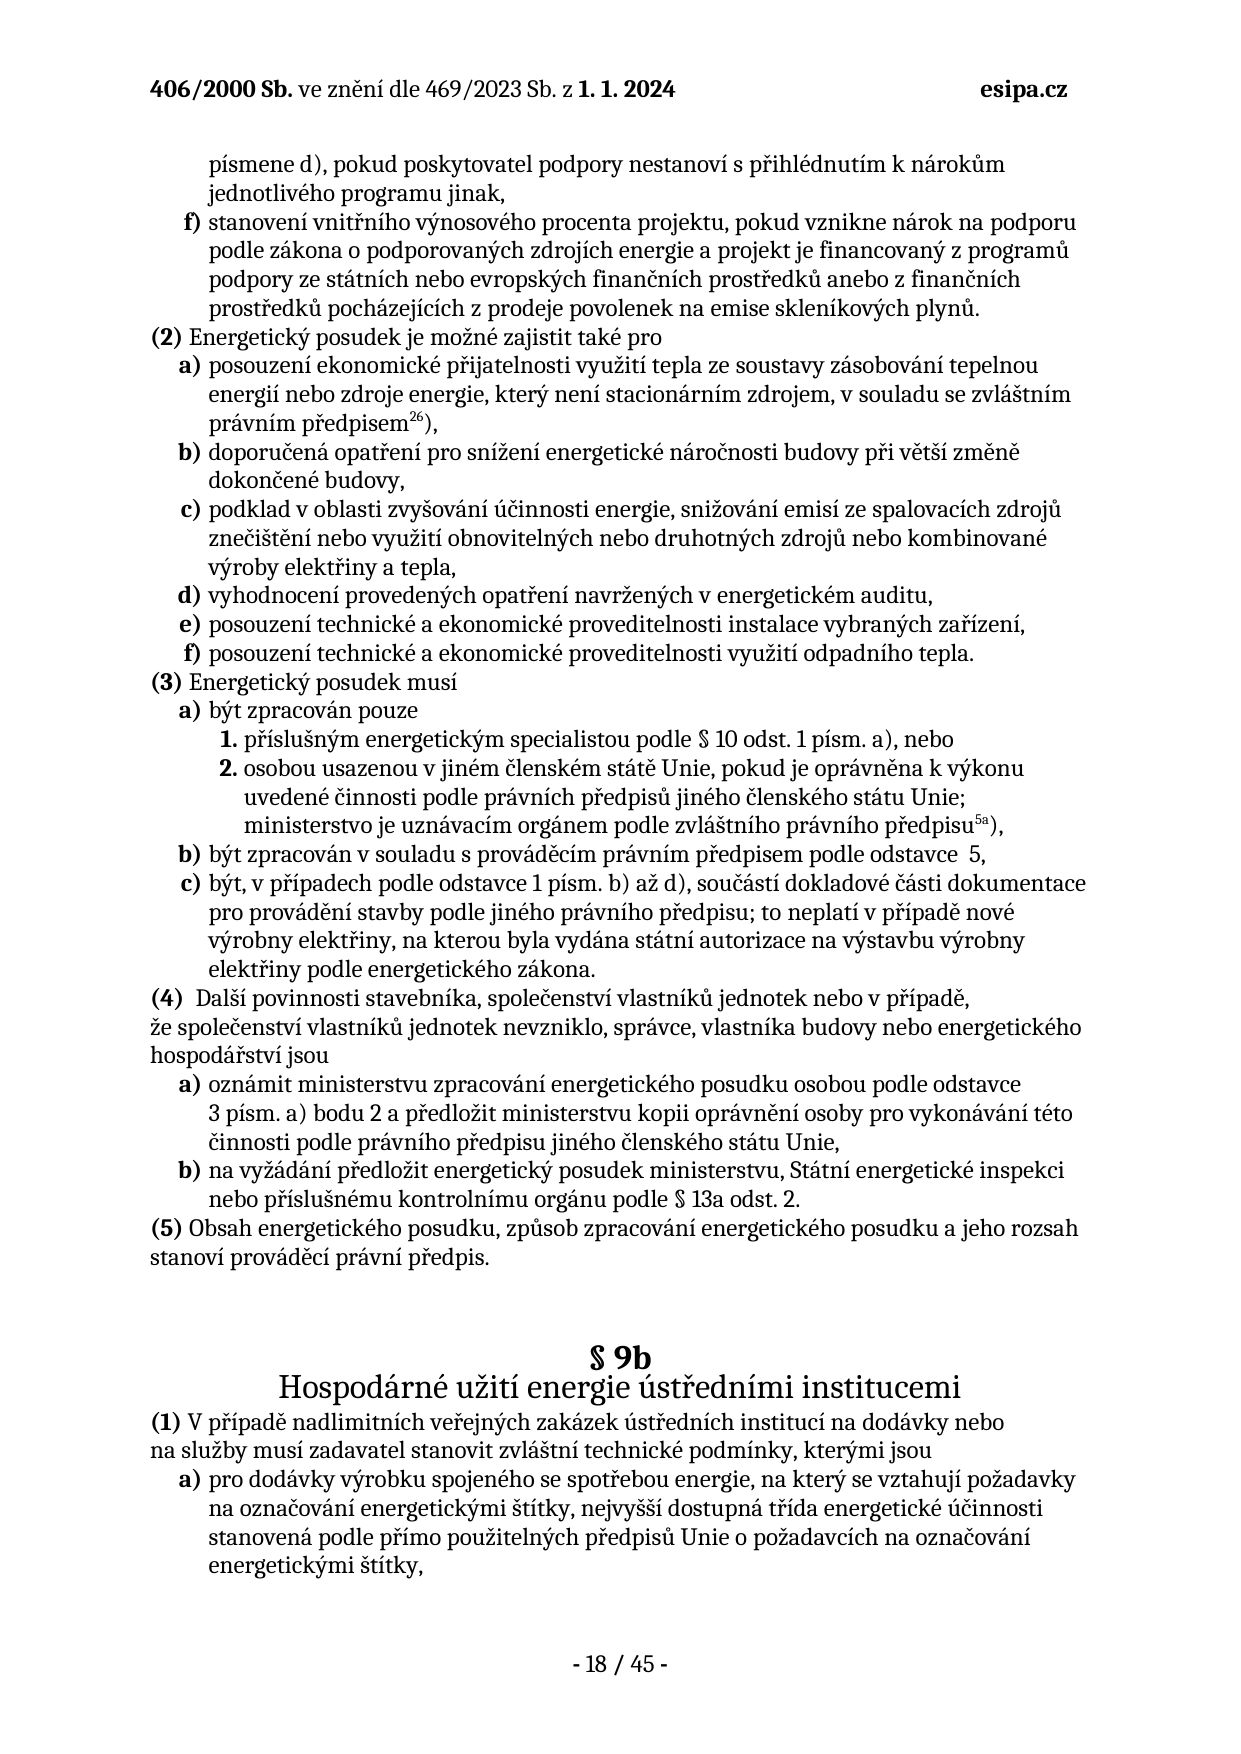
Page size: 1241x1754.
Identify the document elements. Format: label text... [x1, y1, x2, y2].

text d) vyhodnocení provedených opatření navržených v energetickém auditu, [150, 581, 1090, 610]
text 1. příslušným energetickým specialistou podle § 10 odst. 1 písm. a), nebo [150, 725, 1090, 754]
text a) pro dodávky výrobku spojeného se spotřebou energie, na který se vztahují požadavky na označování energetickými štítky, nejvyšší dostupná třída energetické účinnosti stanovená podle přímo použitelných předpisů Unie o požadavcích na označování energetickými štítky, [150, 1465, 1090, 1580]
text f) posouzení technické a ekonomické proveditelnosti využití odpadního tepla. [150, 639, 1090, 667]
text a) být zpracován pouze [150, 696, 1090, 725]
text (5) Obsah energetického posudku, způsob zpracování energetického posudku a jeho rozsah stanoví prováděcí právní předpis. [150, 1214, 1090, 1271]
text (1) V případě nadlimitních veřejných zakázek ústředních institucí na dodávky nebo na služby musí zadavatel stanovit zvláštní technické podmínky, kterými jsou [150, 1407, 1090, 1465]
text c) podklad v oblasti zvyšování účinnosti energie, snižování emisí ze spalovacích zdrojů znečištění nebo využití obnovitelných nebo druhotných zdrojů nebo kombinované výroby elektřiny a tepla, [150, 495, 1090, 581]
text b) být zpracován v souladu s prováděcím právním předpisem podle odstavce 5, [150, 840, 1090, 869]
subtitle § 9b -Hospodárné užití energie ústředními institucemi [150, 1344, 1090, 1407]
text (2) Energetický posudek je možné zajistit také pro [150, 322, 1090, 351]
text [150, 150, 1090, 207]
text e) posouzení technické a ekonomické proveditelnosti instalace vybraných zařízení, [150, 610, 1090, 639]
text a) oznámit ministerstvu zpracování energetického posudku osobou podle odstavce 3 písm. a) bodu 2 a předložit ministerstvu kopii oprávnění osoby pro vykonávání této činnosti podle právního předpisu jiného členského státu Unie, [150, 1070, 1090, 1156]
text (3) Energetický posudek musí [150, 667, 1090, 696]
text c) být, v případech podle odstavce 1 písm. b) až d), součástí dokladové části dokumentace pro provádění stavby podle jiného právního předpisu; to neplatí v případě nové výrobny elektřiny, na kterou byla vydána státní autorizace na výstavbu výrobny elektřiny podle energetického zákona. [150, 869, 1090, 984]
text (4) Další povinnosti stavebníka, společenství vlastníků jednotek nebo v případě, že společenství vlastníků jednotek nevzniklo, správce, vlastníka budovy nebo energetického hospodářství jsou [150, 984, 1090, 1070]
text b) na vyžádání předložit energetický posudek ministerstvu, Státní energetické inspekci nebo příslušnému kontrolnímu orgánu podle § 13a odst. 2. [150, 1156, 1090, 1214]
text 2. osobou usazenou v jiném členském státě Unie, pokud je oprávněna k výkonu uvedené činnosti podle právních předpisů jiného členského státu Unie; ministerstvo je uznávacím orgánem podle zvláštního právního předpisu5a), [150, 754, 1090, 840]
text b) doporučená opatření pro snížení energetické náročnosti budovy při větší změně dokončené budovy, [150, 437, 1090, 495]
text f) stanovení vnitřního výnosového procenta projektu, pokud vznikne nárok na podporu podle zákona o podporovaných zdrojích energie a projekt je financovaný z programů podpory ze státních nebo evropských finančních prostředků anebo z finančních prostředků pocházejících z prodeje povolenek na emise skleníkových plynů. [150, 207, 1090, 322]
text a) posouzení ekonomické přijatelnosti využití tepla ze soustavy zásobování tepelnou energií nebo zdroje energie, který není stacionárním zdrojem, v souladu se zvláštním právním předpisem26), [150, 351, 1090, 437]
